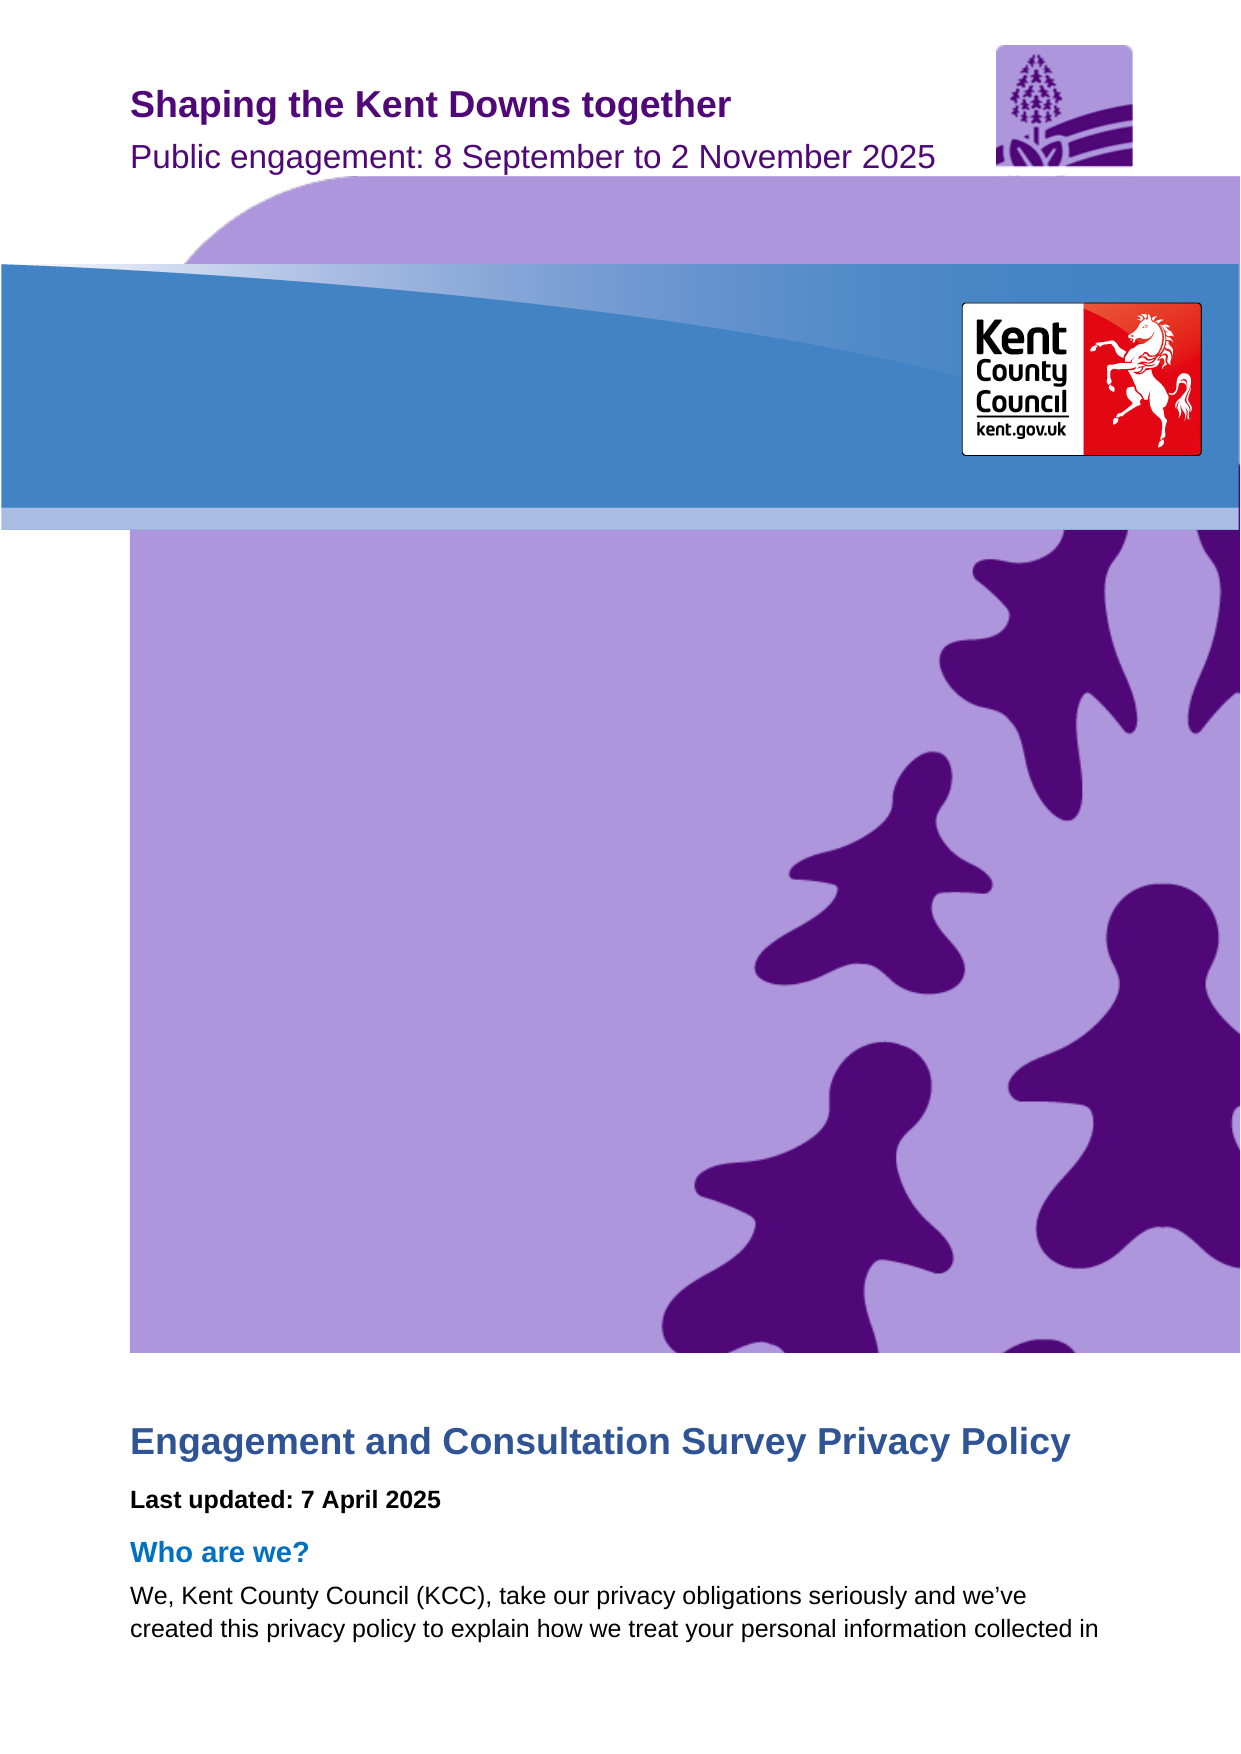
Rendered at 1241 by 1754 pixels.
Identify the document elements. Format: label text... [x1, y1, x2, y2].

picture [129, 45, 1241, 1353]
text Engagement and Consultation Survey Privacy Policy [130, 1419, 1110, 1462]
text We, Kent County Council (KCC), take our privacy obligations seriously and we’ve created this privacy policy to explain how we treat your personal information collected in this survey. Personal information is information we hold which is identifiable as being about you. [130, 1581, 1110, 1643]
text Last updated: 7 April 2025 [130, 1486, 1110, 1514]
subtitle Who are we? [130, 1535, 1110, 1569]
